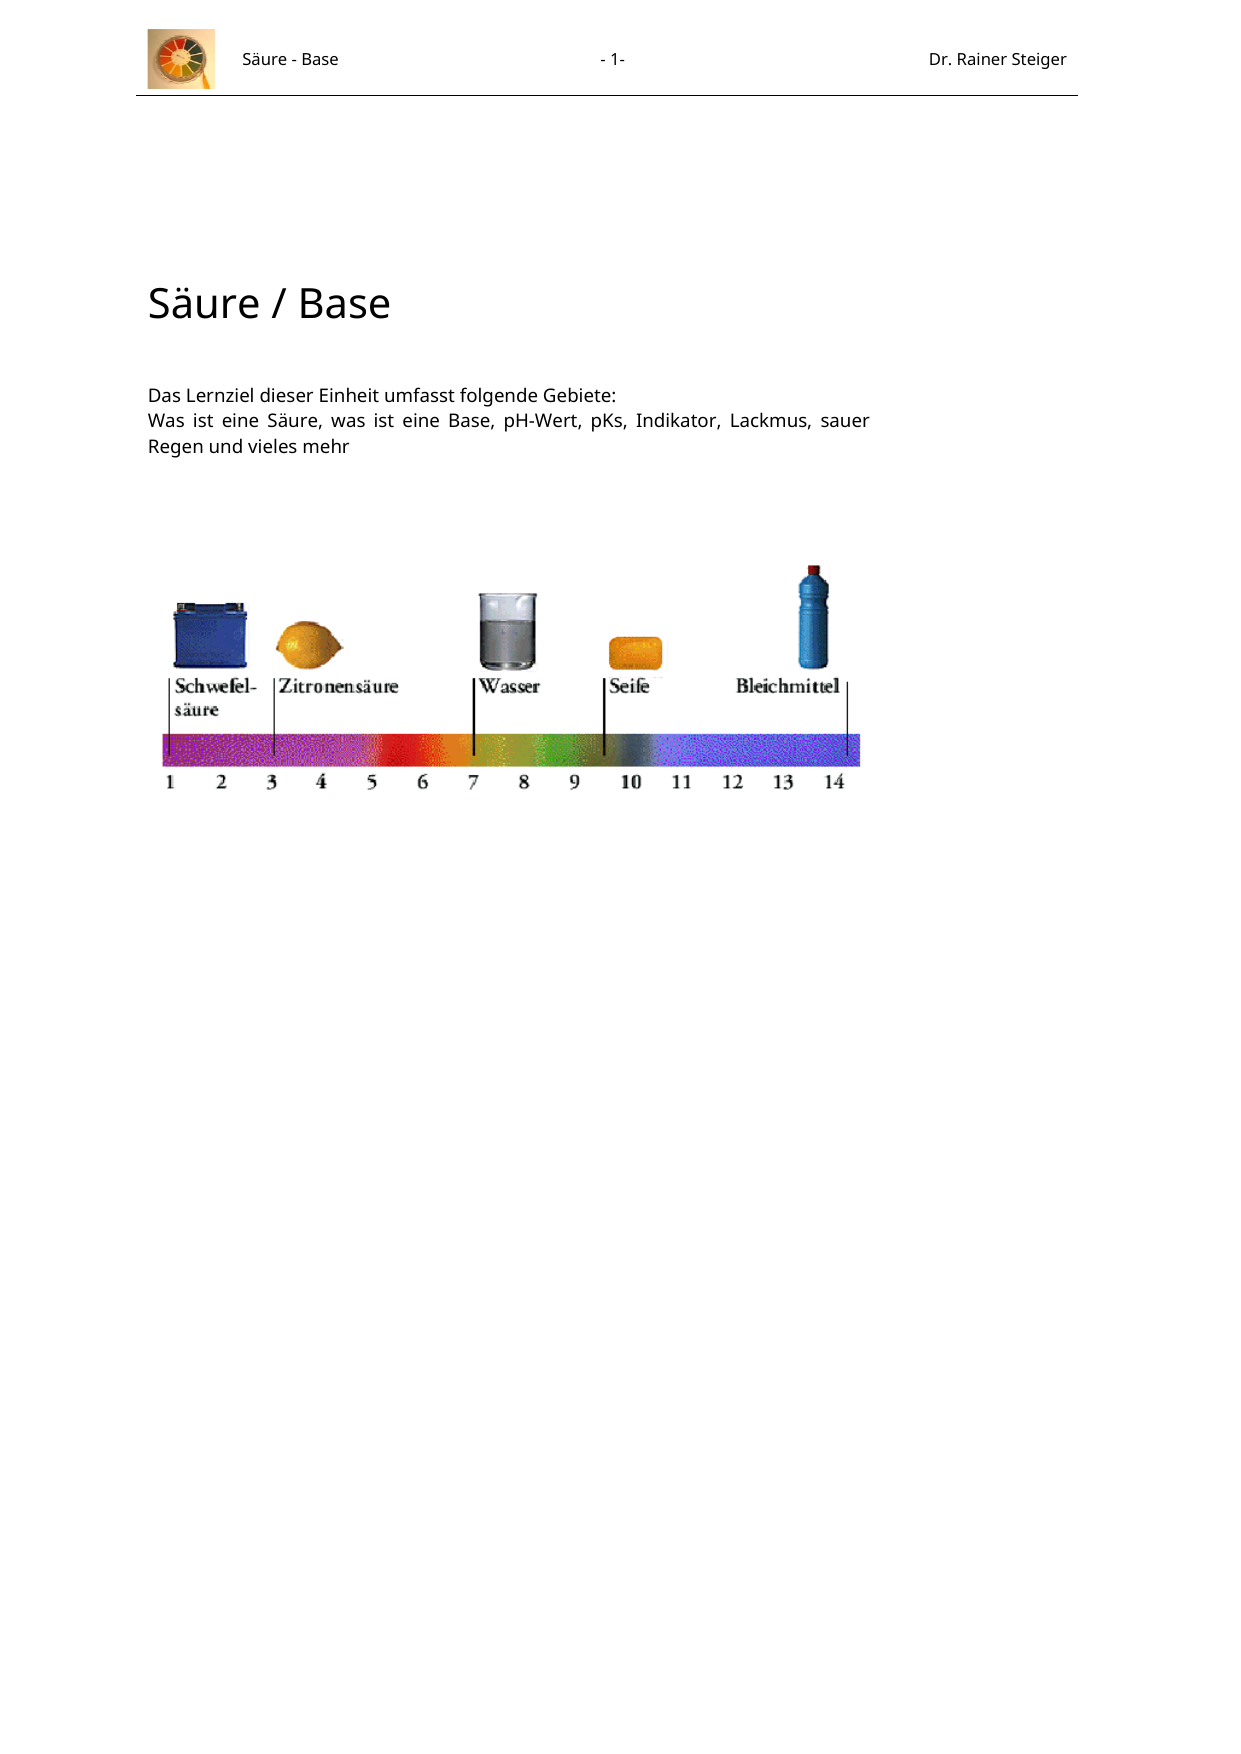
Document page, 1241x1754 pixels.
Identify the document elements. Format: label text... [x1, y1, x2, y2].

text Das Lernziel dieser Einheit umfasst folgende Gebiete: [148, 382, 871, 407]
picture [147, 535, 871, 797]
text Was ist eine Säure, was ist eine Base, pH-Wert, pKs, Indikator, Lackmus, sauer Regen und vieles mehr [148, 407, 871, 458]
text Säure / Base [148, 274, 871, 331]
picture [147, 29, 216, 89]
